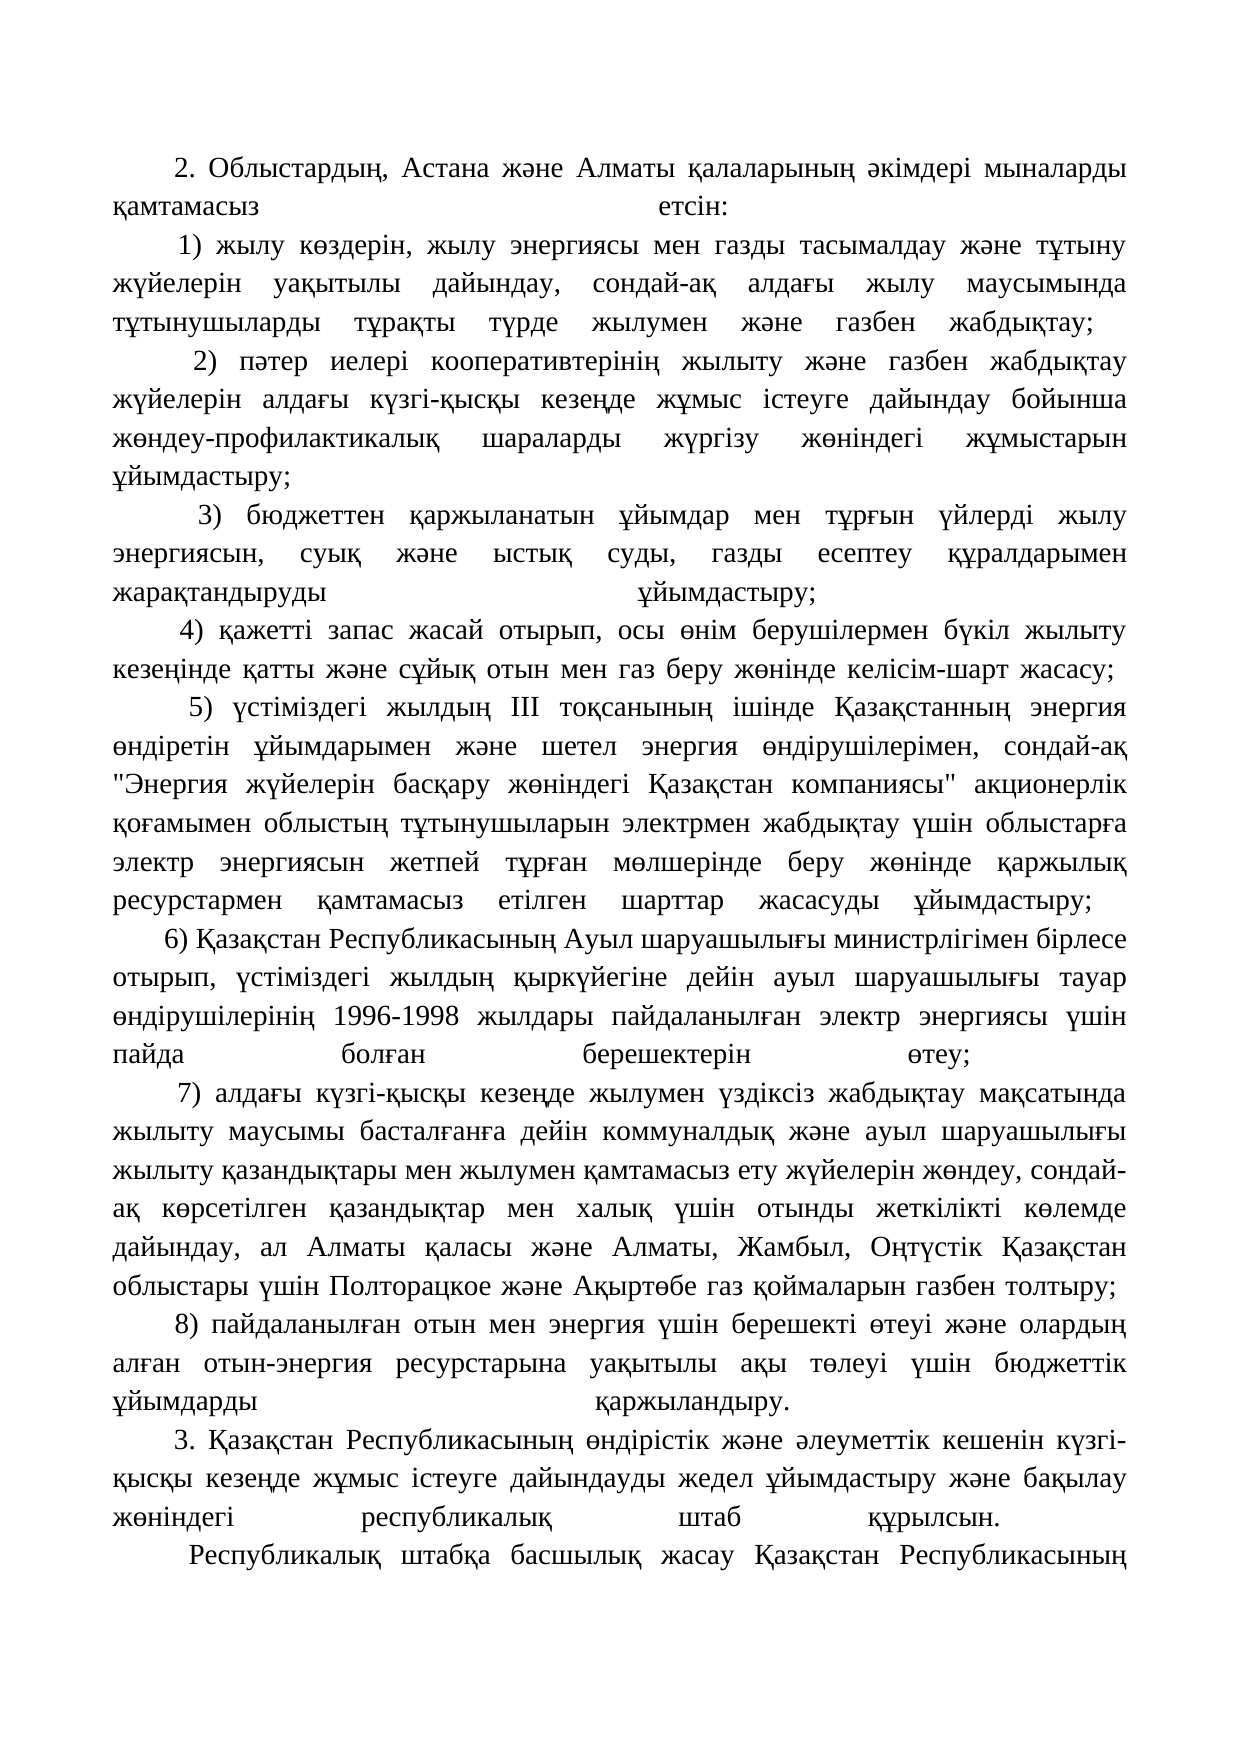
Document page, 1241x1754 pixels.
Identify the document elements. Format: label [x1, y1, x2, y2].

text [112, 150, 1128, 1571]
